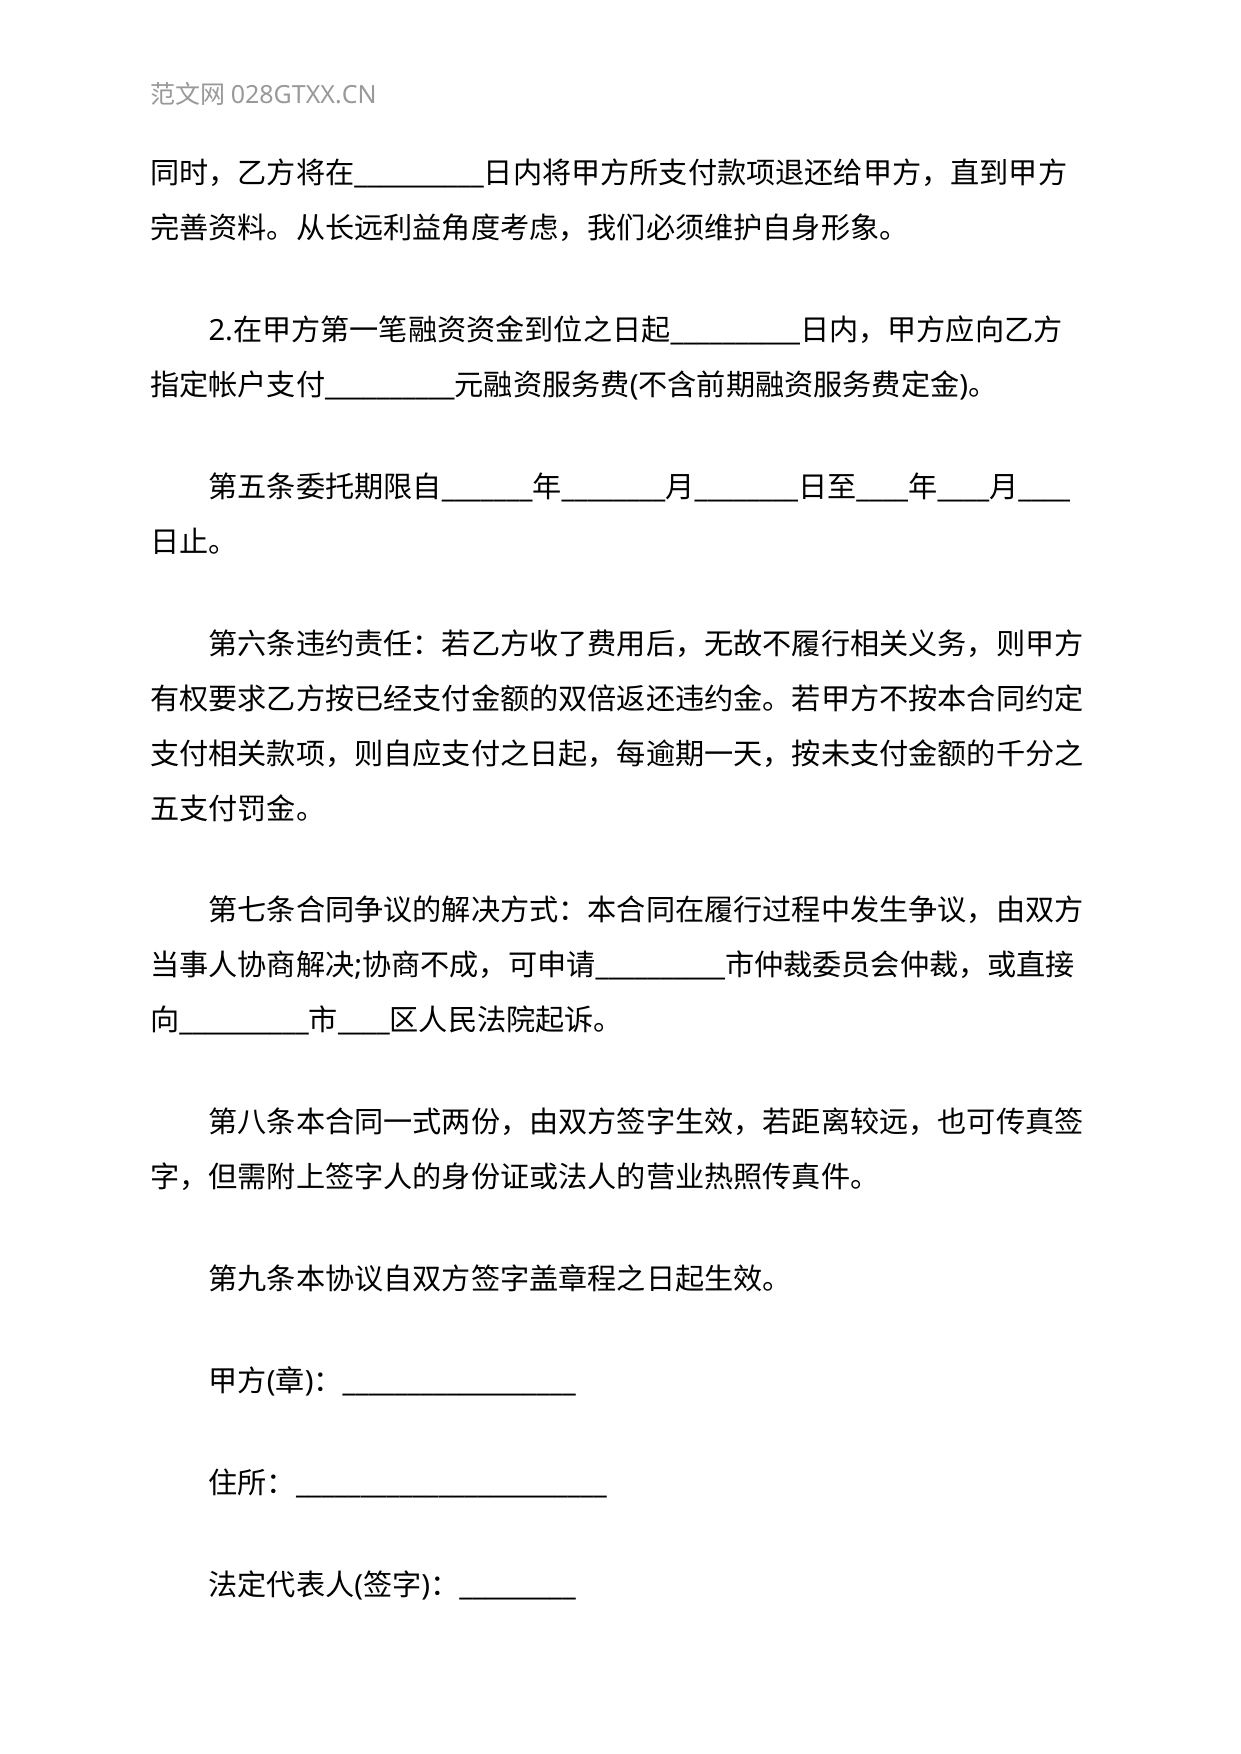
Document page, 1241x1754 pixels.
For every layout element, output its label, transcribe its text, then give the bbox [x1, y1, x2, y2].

text 第五条委托期限自_______年________月________日至____年____月____日止。 [150, 464, 1090, 561]
text 2.在甲方第一笔融资资金到位之日起__________日内，甲方应向乙方指定帐户支付__________元融资服务费(不含前期融资服务费定金)。 [150, 307, 1090, 404]
text 第八条本合同一式两份，由双方签字生效，若距离较远，也可传真签字，但需附上签字人的身份证或法人的营业热照传真件。 [150, 1099, 1090, 1196]
text 法定代表人(签字)：_________ [150, 1561, 1090, 1604]
text 第七条合同争议的解决方式：本合同在履行过程中发生争议，由双方当事人协商解决;协商不成，可申请__________市仲裁委员会仲裁，或直接向__________市____区人民法院起诉。 [150, 887, 1090, 1039]
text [150, 150, 1090, 247]
text 甲方(章)：__________________ [150, 1357, 1090, 1400]
text 第六条违约责任：若乙方收了费用后，无故不履行相关义务，则甲方有权要求乙方按已经支付金额的双倍返还违约金。若甲方不按本合同约定支付相关款项，则自应支付之日起，每逾期一天，按未支付金额的千分之五支付罚金。 [150, 621, 1090, 827]
text 第九条本协议自双方签字盖章程之日起生效。 [150, 1256, 1090, 1298]
text 住所：________________________ [150, 1459, 1090, 1502]
